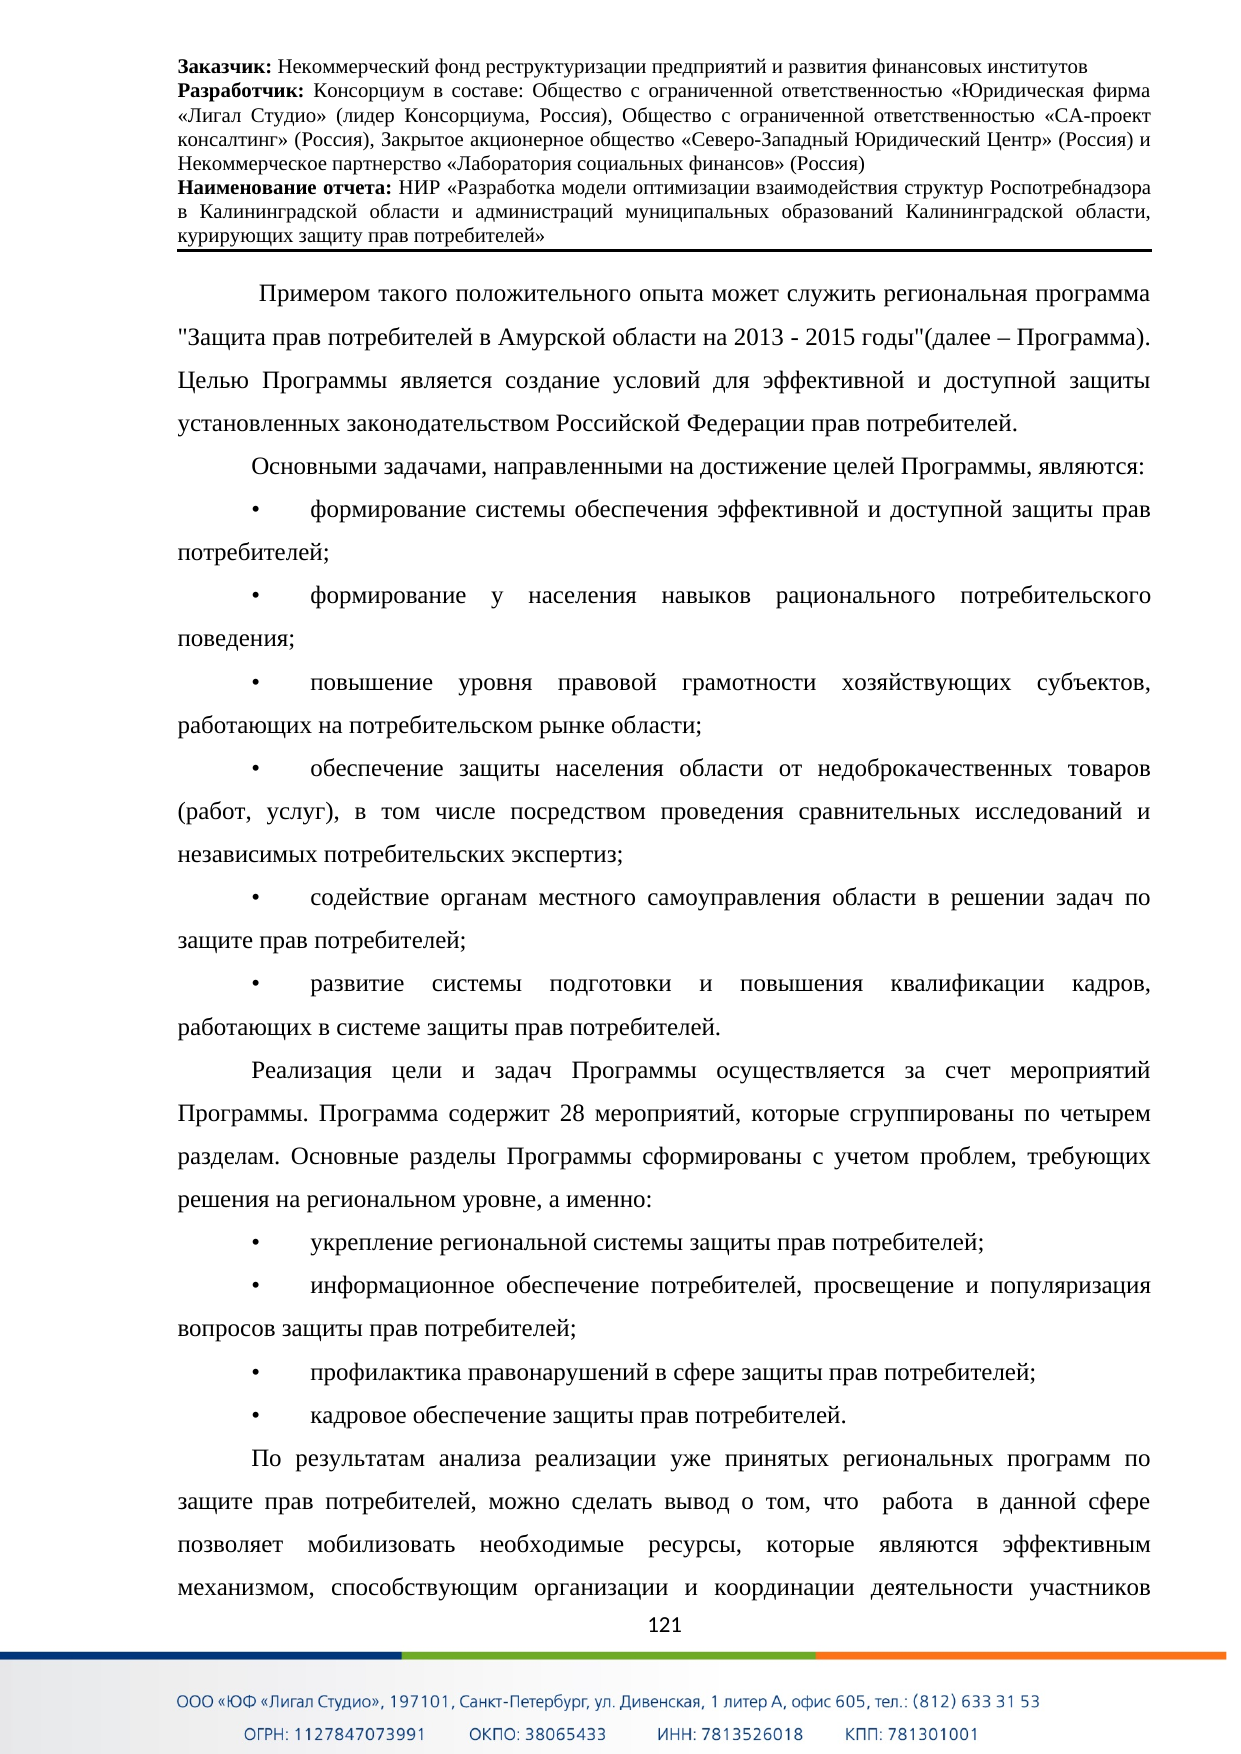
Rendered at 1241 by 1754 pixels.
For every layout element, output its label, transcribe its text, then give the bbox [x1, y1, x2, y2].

text • укрепление региональной системы защиты прав потребителей; [177, 1227, 1152, 1256]
text Основными задачами, направленными на достижение целей Программы, являются: [177, 451, 1152, 480]
text • профилактика правонарушений в сфере защиты прав потребителей; [177, 1357, 1152, 1385]
text • формирование у населения навыков рационального потребительского поведения; [177, 580, 1152, 652]
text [177, 1443, 1152, 1601]
picture [0, 1645, 1227, 1754]
text • содействие органам местного самоуправления области в решении задач по защите прав потребителей; [177, 882, 1152, 954]
text • формирование системы обеспечения эффективной и доступной защиты прав потребителей; [177, 494, 1152, 566]
text • кадровое обеспечение защиты прав потребителей. [177, 1400, 1152, 1428]
text • развитие системы подготовки и повышения квалификации кадров, работающих в системе защиты прав потребителей. [177, 968, 1152, 1040]
text Примером такого положительного опыта может служить региональная программа "Защита прав потребителей в Амурской области на 2013 - 2015 годы"(далее – Программа). Целью Программы является создание условий для эффективной и доступной защиты установленных законодательством Российской Федерации прав потребителей. [177, 278, 1152, 437]
text • повышение уровня правовой грамотности хозяйствующих субъектов, работающих на потребительском рынке области; [177, 667, 1152, 738]
text • обеспечение защиты населения области от недоброкачественных товаров (работ, услуг), в том числе посредством проведения сравнительных исследований и независимых потребительских экспертиз; [177, 753, 1152, 868]
text Реализация цели и задач Программы осуществляется за счет мероприятий Программы. Программа содержит 28 мероприятий, которые сгруппированы по четырем разделам. Основные разделы Программы сформированы с учетом проблем, требующих решения на региональном уровне, а именно: [177, 1055, 1152, 1213]
text • информационное обеспечение потребителей, просвещение и популяризация вопросов защиты прав потребителей; [177, 1270, 1152, 1342]
